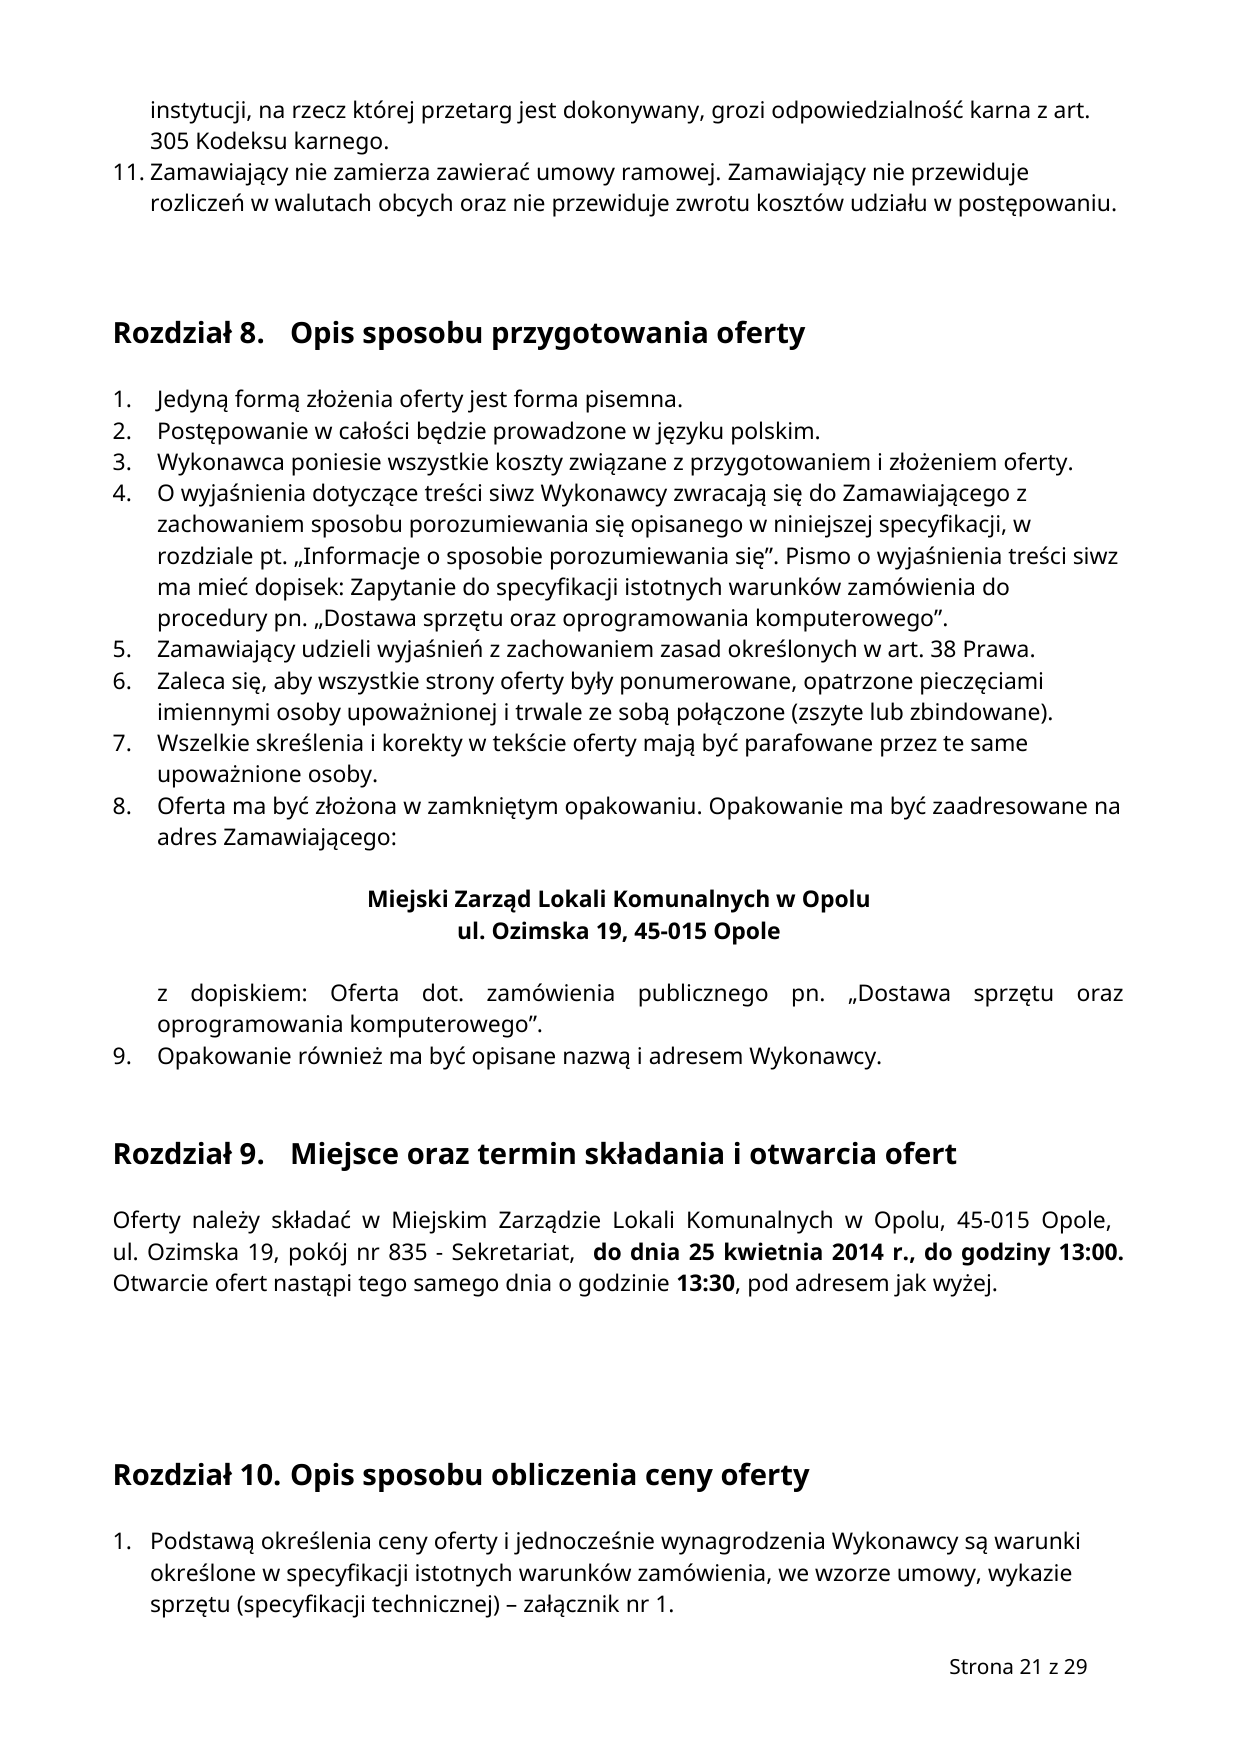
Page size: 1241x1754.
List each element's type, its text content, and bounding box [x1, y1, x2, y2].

list Oferta ma być złożona w zamkniętym opakowaniu. Opakowanie ma być zaadresowane na adres Zamawiającego: [112, 789, 1125, 852]
subtitle Opis sposobu obliczenia ceny oferty [112, 1454, 1125, 1494]
text Miejski Zarząd Lokali Komunalnych w Opolu [112, 883, 1125, 914]
list Wykonawca poniesie wszystkie koszty związane z przygotowaniem i złożeniem oferty. [112, 446, 1125, 477]
list Postępowanie w całości będzie prowadzone w języku polskim. [112, 414, 1125, 446]
list Zamawiający nie zamierza zawierać umowy ramowej. Zamawiający nie przewiduje rozliczeń w walutach obcych oraz nie przewiduje zwrotu kosztów udziału w postępowaniu. [112, 156, 1125, 219]
text ul. Ozimska 19, 45-015 Opole [112, 914, 1125, 946]
list O wyjaśnienia dotyczące treści siwz Wykonawcy zwracają się do Zamawiającego z zachowaniem sposobu porozumiewania się opisanego w niniejszej specyfikacji, w rozdziale pt. „Informacje o sposobie porozumiewania się”. Pismo o wyjaśnienia treści siwz ma mieć dopisek: Zapytanie do specyfikacji istotnych warunków zamówienia do procedury pn. „Dostawa sprzętu oraz oprogramowania komputerowego”. [112, 477, 1125, 633]
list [112, 94, 1125, 156]
list Zamawiający udzieli wyjaśnień z zachowaniem zasad określonych w art. 38 Prawa. [112, 633, 1125, 664]
text z dopiskiem: Oferta dot. zamówienia publicznego pn. „Dostawa sprzętu oraz oprogramowania komputerowego”. [157, 977, 1125, 1039]
subtitle Miejsce oraz termin składania i otwarcia ofert [112, 1133, 1125, 1173]
subtitle Opis sposobu przygotowania oferty [112, 312, 1125, 352]
text Oferty należy składać w Miejskim Zarządzie Lokali Komunalnych w Opolu, 45-015 Opole, ul. Ozimska 19, pokój nr 835 - Sekretariat, do dnia 25 kwietnia 2014 r., do godziny 13:00. Otwarcie ofert nastąpi tego samego dnia o godzinie 13:30, pod adresem jak wyżej. [112, 1204, 1125, 1298]
list Opakowanie również ma być opisane nazwą i adresem Wykonawcy. [112, 1039, 1125, 1071]
list Podstawą określenia ceny oferty i jednocześnie wynagrodzenia Wykonawcy są warunki określone w specyfikacji istotnych warunków zamówienia, we wzorze umowy, wykazie sprzętu (specyfikacji technicznej) – załącznik nr 1. [112, 1525, 1125, 1619]
list Wszelkie skreślenia i korekty w tekście oferty mają być parafowane przez te same upoważnione osoby. [112, 727, 1125, 789]
list Zaleca się, aby wszystkie strony oferty były ponumerowane, opatrzone pieczęciami imiennymi osoby upoważnionej i trwale ze sobą połączone (zszyte lub zbindowane). [112, 664, 1125, 727]
list Jedyną formą złożenia oferty jest forma pisemna. [112, 383, 1125, 414]
